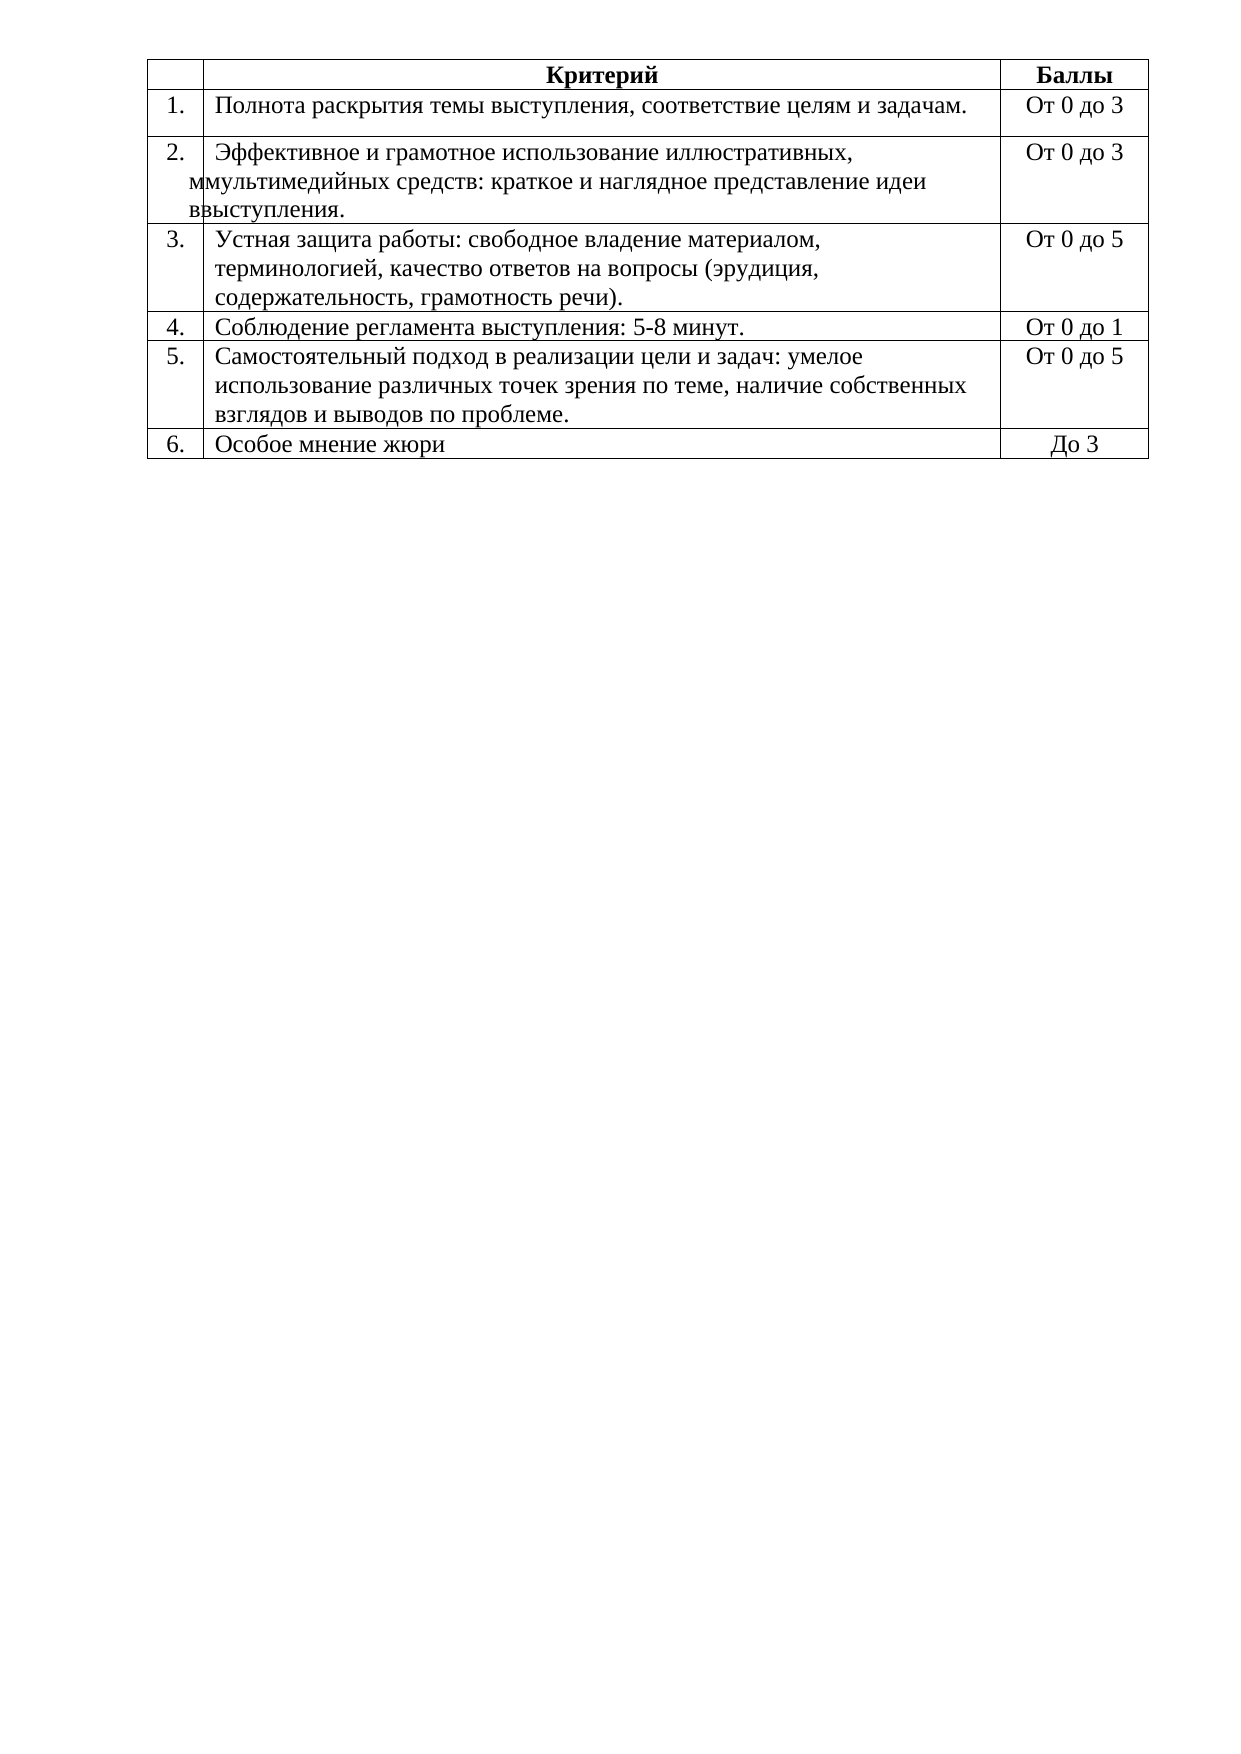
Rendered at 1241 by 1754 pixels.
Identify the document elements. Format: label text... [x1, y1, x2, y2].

table_cell От 0 до 3 [1001, 90, 1148, 136]
table_header Баллы [1001, 60, 1148, 89]
table_cell Полнота раскрытия темы выступления, соответствие целям и задачам. [204, 90, 1000, 136]
table_cell Устная защита работы: свободное владение материалом, терминологией, качество ответов на вопросы (эрудиция, содержательность, грамотность речи). [204, 224, 1000, 311]
table_cell Эффективное и грамотное использование иллюстративных, ммультимедийных средств: краткое и наглядное представление идеи ввыступления. [204, 137, 1000, 223]
table_cell До 3 [1001, 429, 1148, 457]
table_cell От 0 до 5 [1001, 341, 1148, 428]
table_cell 1. [148, 90, 203, 136]
table_cell Особое мнение жюри [204, 429, 1000, 457]
table_cell От 0 до 5 [1001, 224, 1148, 311]
table_cell Соблюдение регламента выступления: 5-8 минут. [204, 312, 1000, 340]
table_header Критерий [204, 60, 1000, 89]
table_cell 2. [148, 137, 203, 223]
table_cell От 0 до 3 [1001, 137, 1148, 223]
table_cell 5. [148, 341, 203, 428]
table_cell 3. [148, 224, 203, 311]
table_cell 6. [148, 429, 203, 457]
table_cell 4. [148, 312, 203, 340]
table_header [148, 60, 203, 89]
table_cell Самостоятельный подход в реализации цели и задач: умелое использование различных точек зрения по теме, наличие собственных взглядов и выводов по проблеме. [204, 341, 1000, 428]
table_cell От 0 до 1 [1001, 312, 1148, 340]
